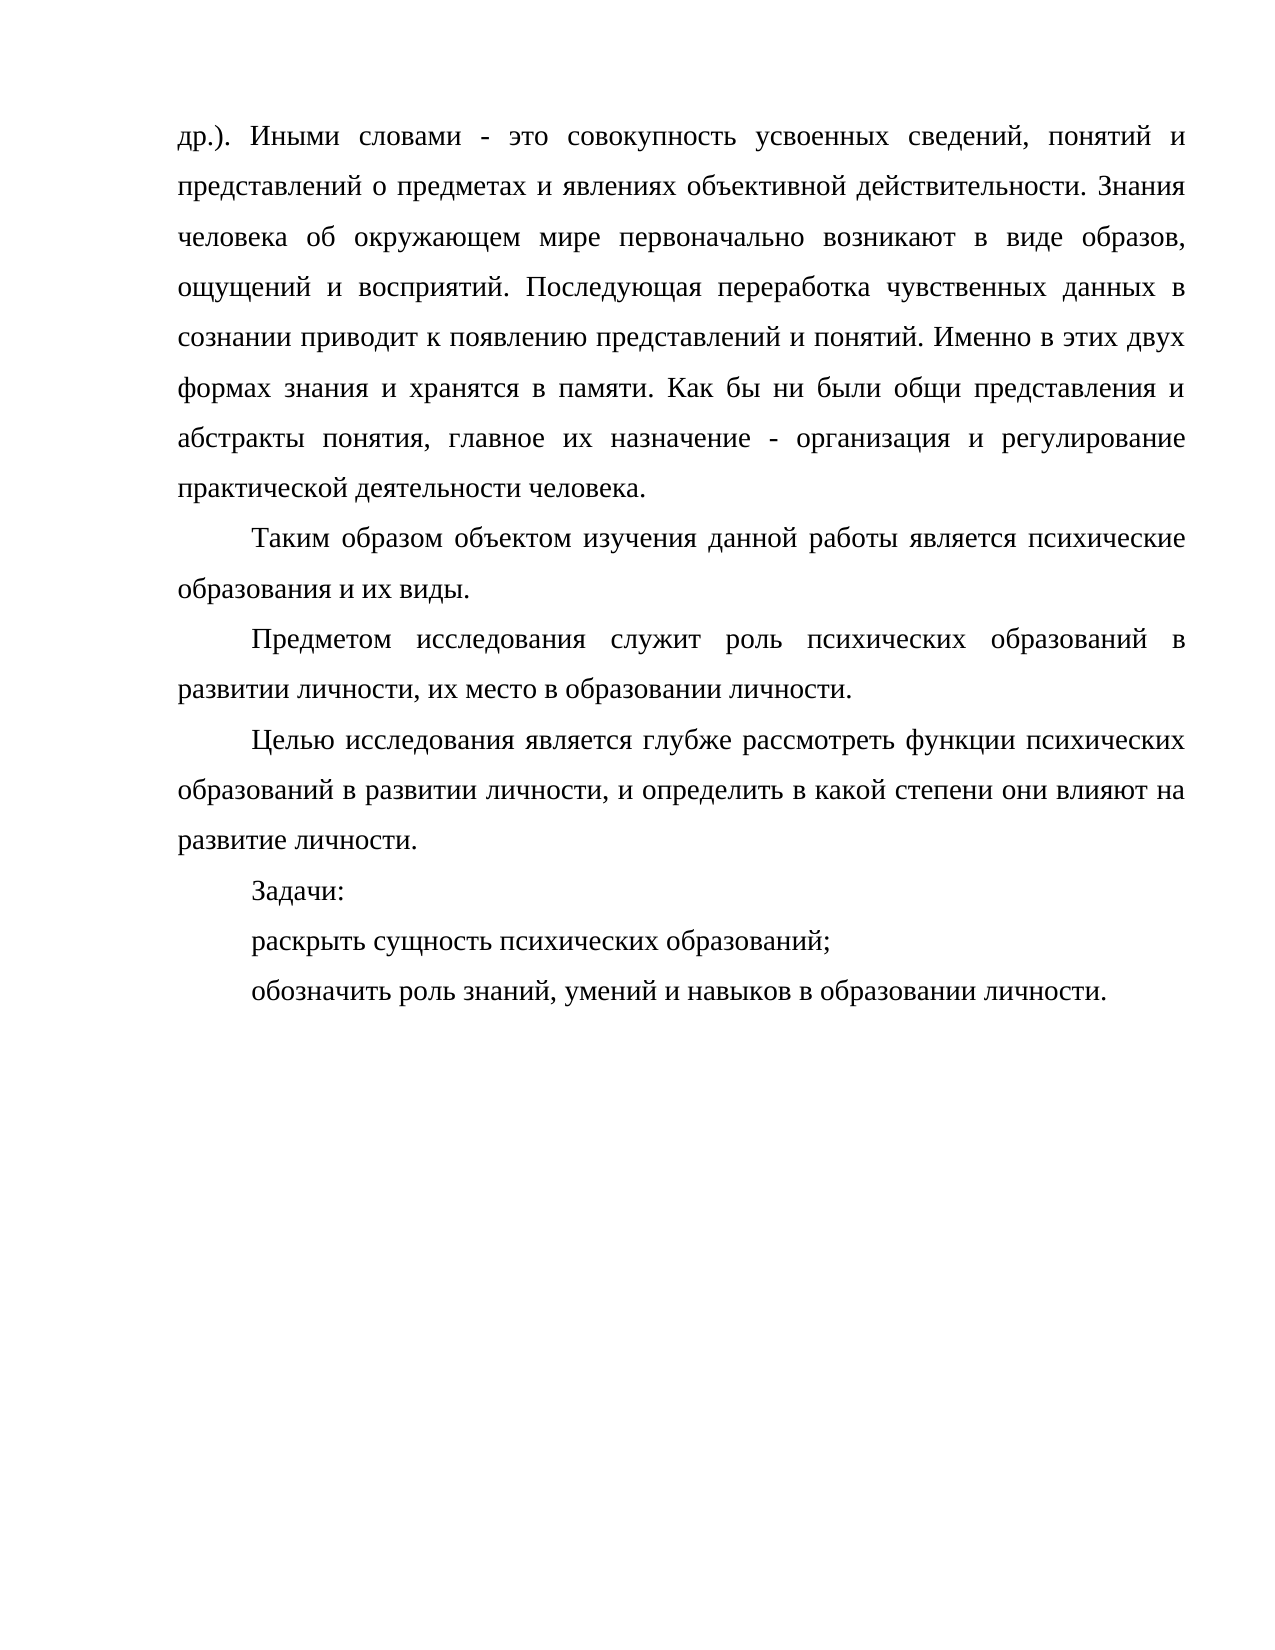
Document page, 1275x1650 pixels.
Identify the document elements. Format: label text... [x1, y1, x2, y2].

text обозначить роль знаний, умений и навыков в образовании личности. [177, 973, 1186, 1007]
text Таким образом объектом изучения данной работы является психические образования и их виды. [177, 521, 1186, 604]
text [177, 118, 1186, 504]
text Предметом исследования служит роль психических образований в развитии личности, их место в образовании личности. [177, 621, 1186, 705]
text Целью исследования является глубже рассмотреть функции психических образований в развитии личности, и определить в какой степени они влияют на развитие личности. [177, 722, 1186, 856]
text раскрыть сущность психических образований; [177, 923, 1186, 957]
text Задачи: [177, 873, 1186, 906]
